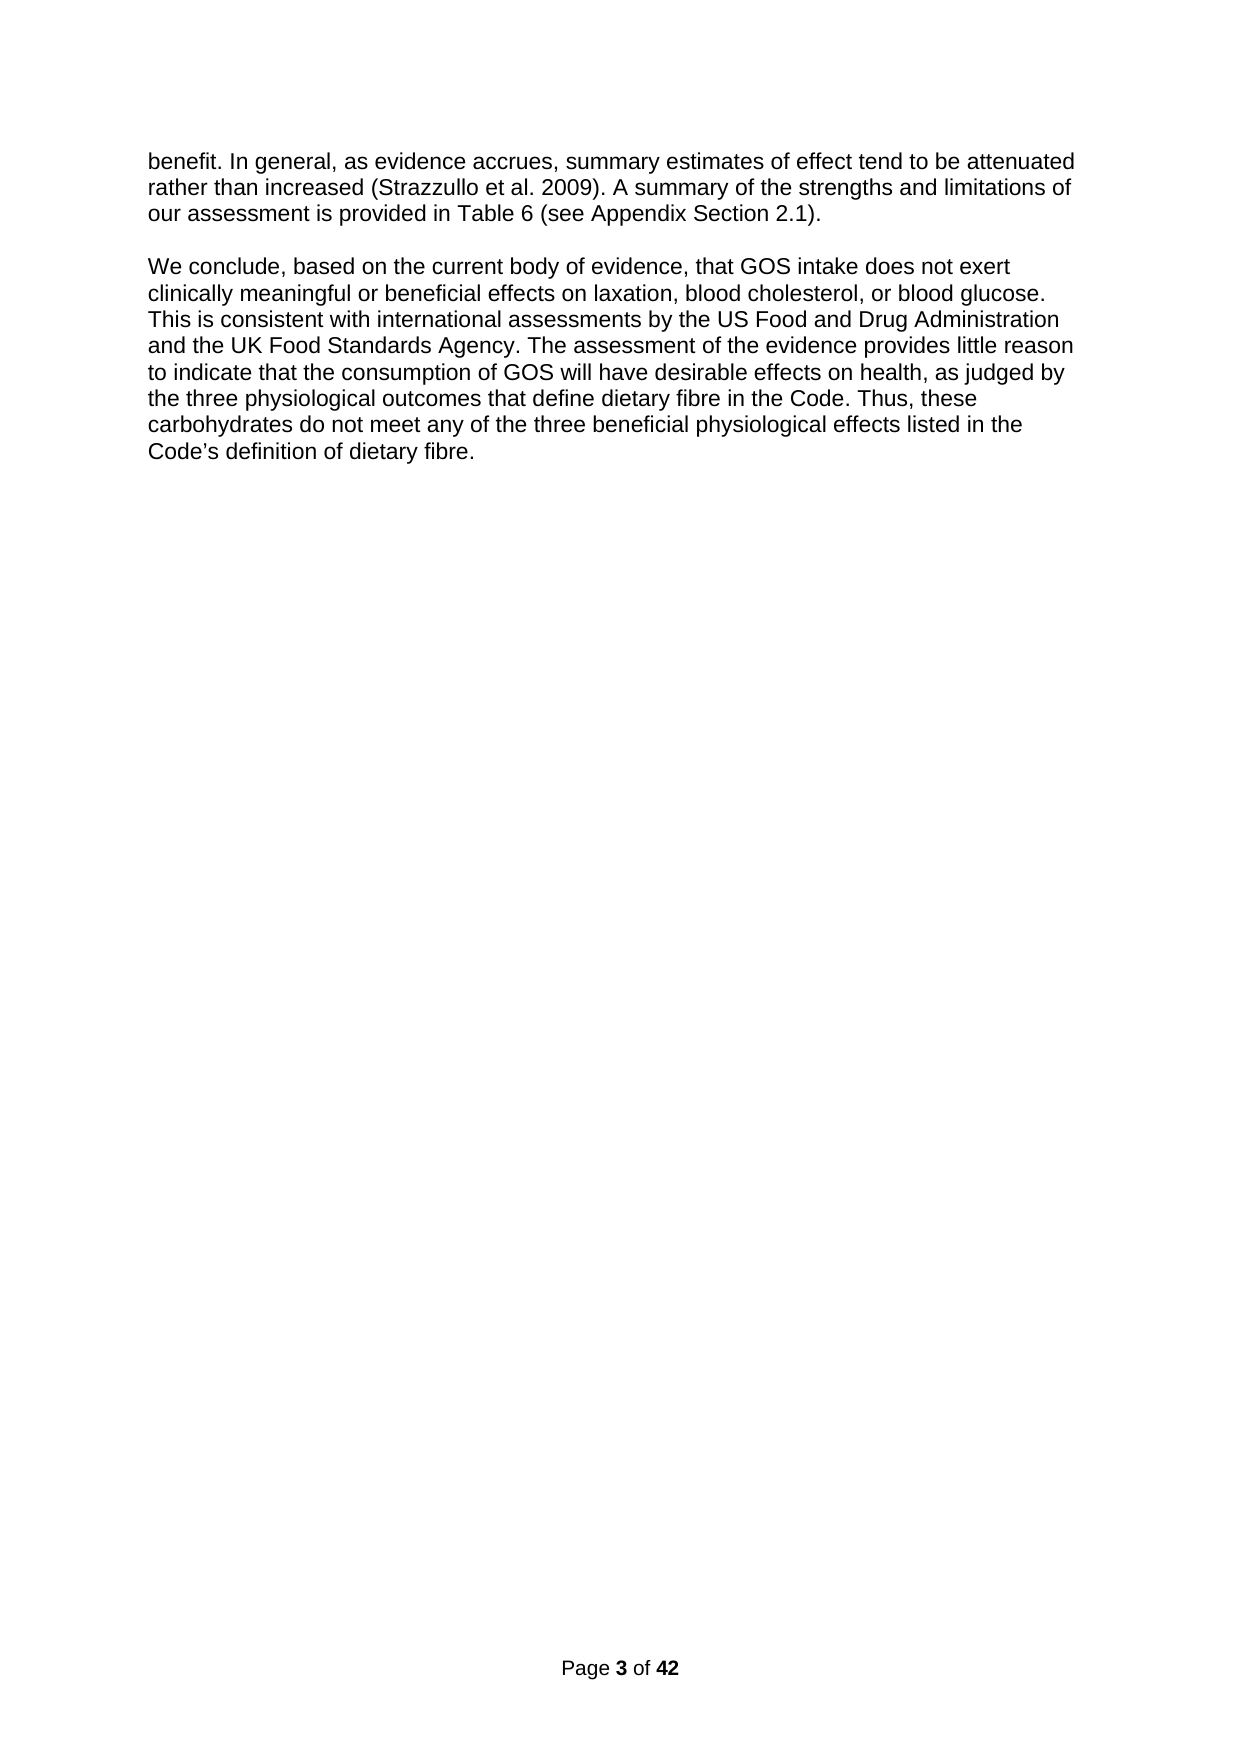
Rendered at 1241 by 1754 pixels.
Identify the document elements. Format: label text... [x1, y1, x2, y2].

text We conclude, based on the current body of evidence, that GOS intake does not exert clinically meaningful or beneficial effects on laxation, blood cholesterol, or blood glucose. This is consistent with international assessments by the US Food and Drug Administration and the UK Food Standards Agency. The assessment of the evidence provides little reason to indicate that the consumption of GOS will have desirable effects on health, as judged by the three physiological outcomes that define dietary fibre in the Code. Thus, these carbohydrates do not meet any of the three beneficial physiological effects listed in the Code’s definition of dietary fibre. [148, 253, 1092, 464]
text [148, 148, 1092, 227]
